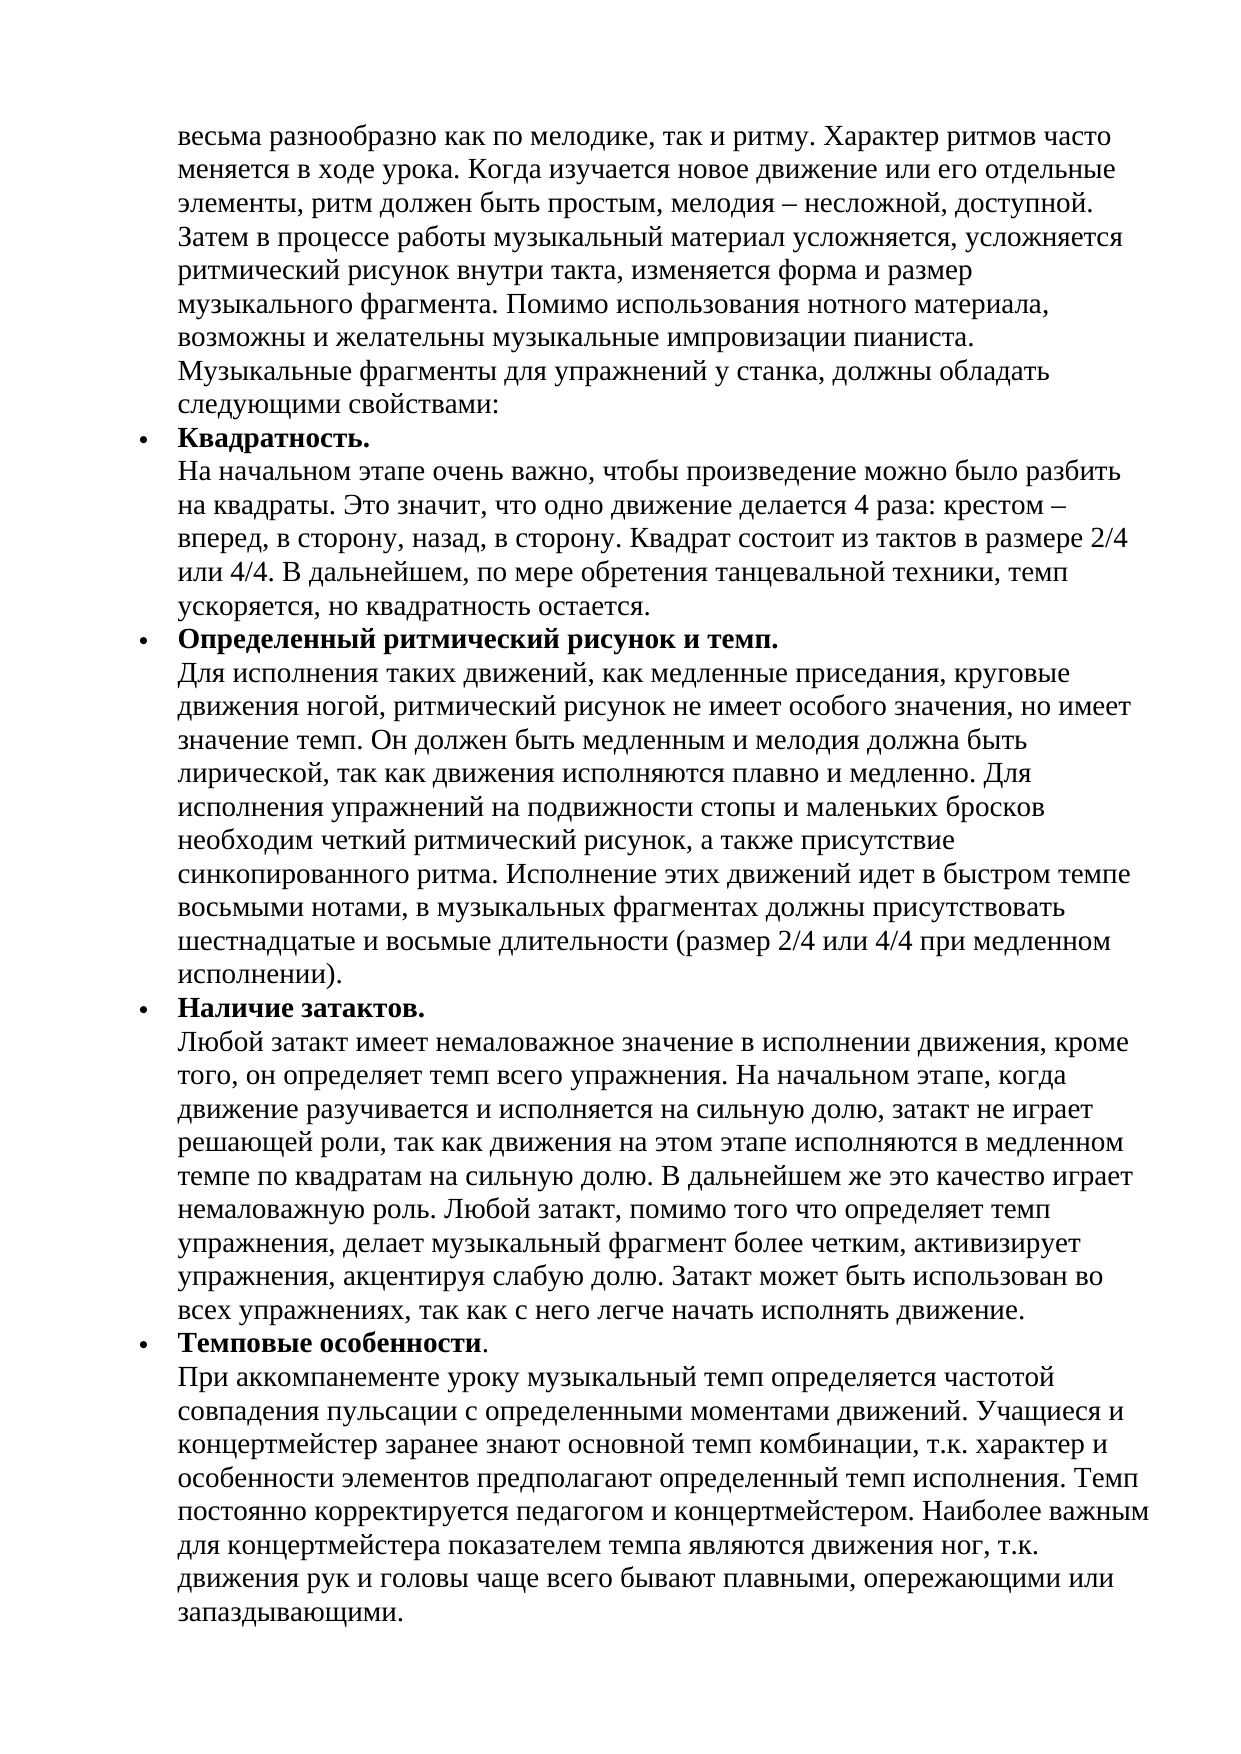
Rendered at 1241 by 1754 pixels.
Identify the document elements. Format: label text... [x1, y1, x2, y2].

text Музыкальные фрагменты для упражнений у станка, должны обладать следующими свойствами: [177, 353, 1152, 420]
list Темповые особенности. [140, 1326, 1152, 1359]
text Любой затакт имеет немаловажное значение в исполнении движения, кроме того, он определяет темп всего упражнения. На начальном этапе, когда движение разучивается и исполняется на сильную долю, затакт не играет решающей роли, так как движения на этом этапе исполняются в медленном темпе по квадратам на сильную долю. В дальнейшем же это качество играет немаловажную роль. Любой затакт, помимо того что определяет темп упражнения, делает музыкальный фрагмент более четким, активизирует упражнения, акцентируя слабую долю. Затакт может быть использован во всех упражнениях, так как с него легче начать исполнять движение. [177, 1024, 1152, 1326]
list Наличие затактов. [140, 990, 1152, 1024]
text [177, 118, 1152, 353]
text При аккомпанементе уроку музыкальный темп определяется частотой совпадения пульсации с определенными моментами движений. Учащиеся и концертмейстер заранее знают основной темп комбинации, т.к. характер и особенности элементов предполагают определенный темп исполнения. Темп постоянно корректируется педагогом и концертмейстером. Наиболее важным для концертмейстера показателем темпа являются движения ног, т.к. движения рук и головы чаще всего бывают плавными, опережающими или запаздывающими. [177, 1359, 1152, 1627]
list Определенный ритмический рисунок и темп. [140, 621, 1152, 655]
text На начальном этапе очень важно, чтобы произведение можно было разбить на квадраты. Это значит, что одно движение делается 4 раза: крестом – вперед, в сторону, назад, в сторону. Квадрат состоит из тактов в размере 2/4 или 4/4. В дальнейшем, по мере обретения танцевальной техники, темп ускоряется, но квадратность остается. [177, 453, 1152, 621]
list Квадратность. [140, 420, 1152, 453]
text Для исполнения таких движений, как медленные приседания, круговые движения ногой, ритмический рисунок не имеет особого значения, но имеет значение темп. Он должен быть медленным и мелодия должна быть лирической, так как движения исполняются плавно и медленно. Для исполнения упражнений на подвижности стопы и маленьких бросков необходим четкий ритмический рисунок, а также присутствие синкопированного ритма. Исполнение этих движений идет в быстром темпе восьмыми нотами, в музыкальных фрагментах должны присутствовать шестнадцатые и восьмые длительности (размер 2/4 или 4/4 при медленном исполнении). [177, 655, 1152, 990]
